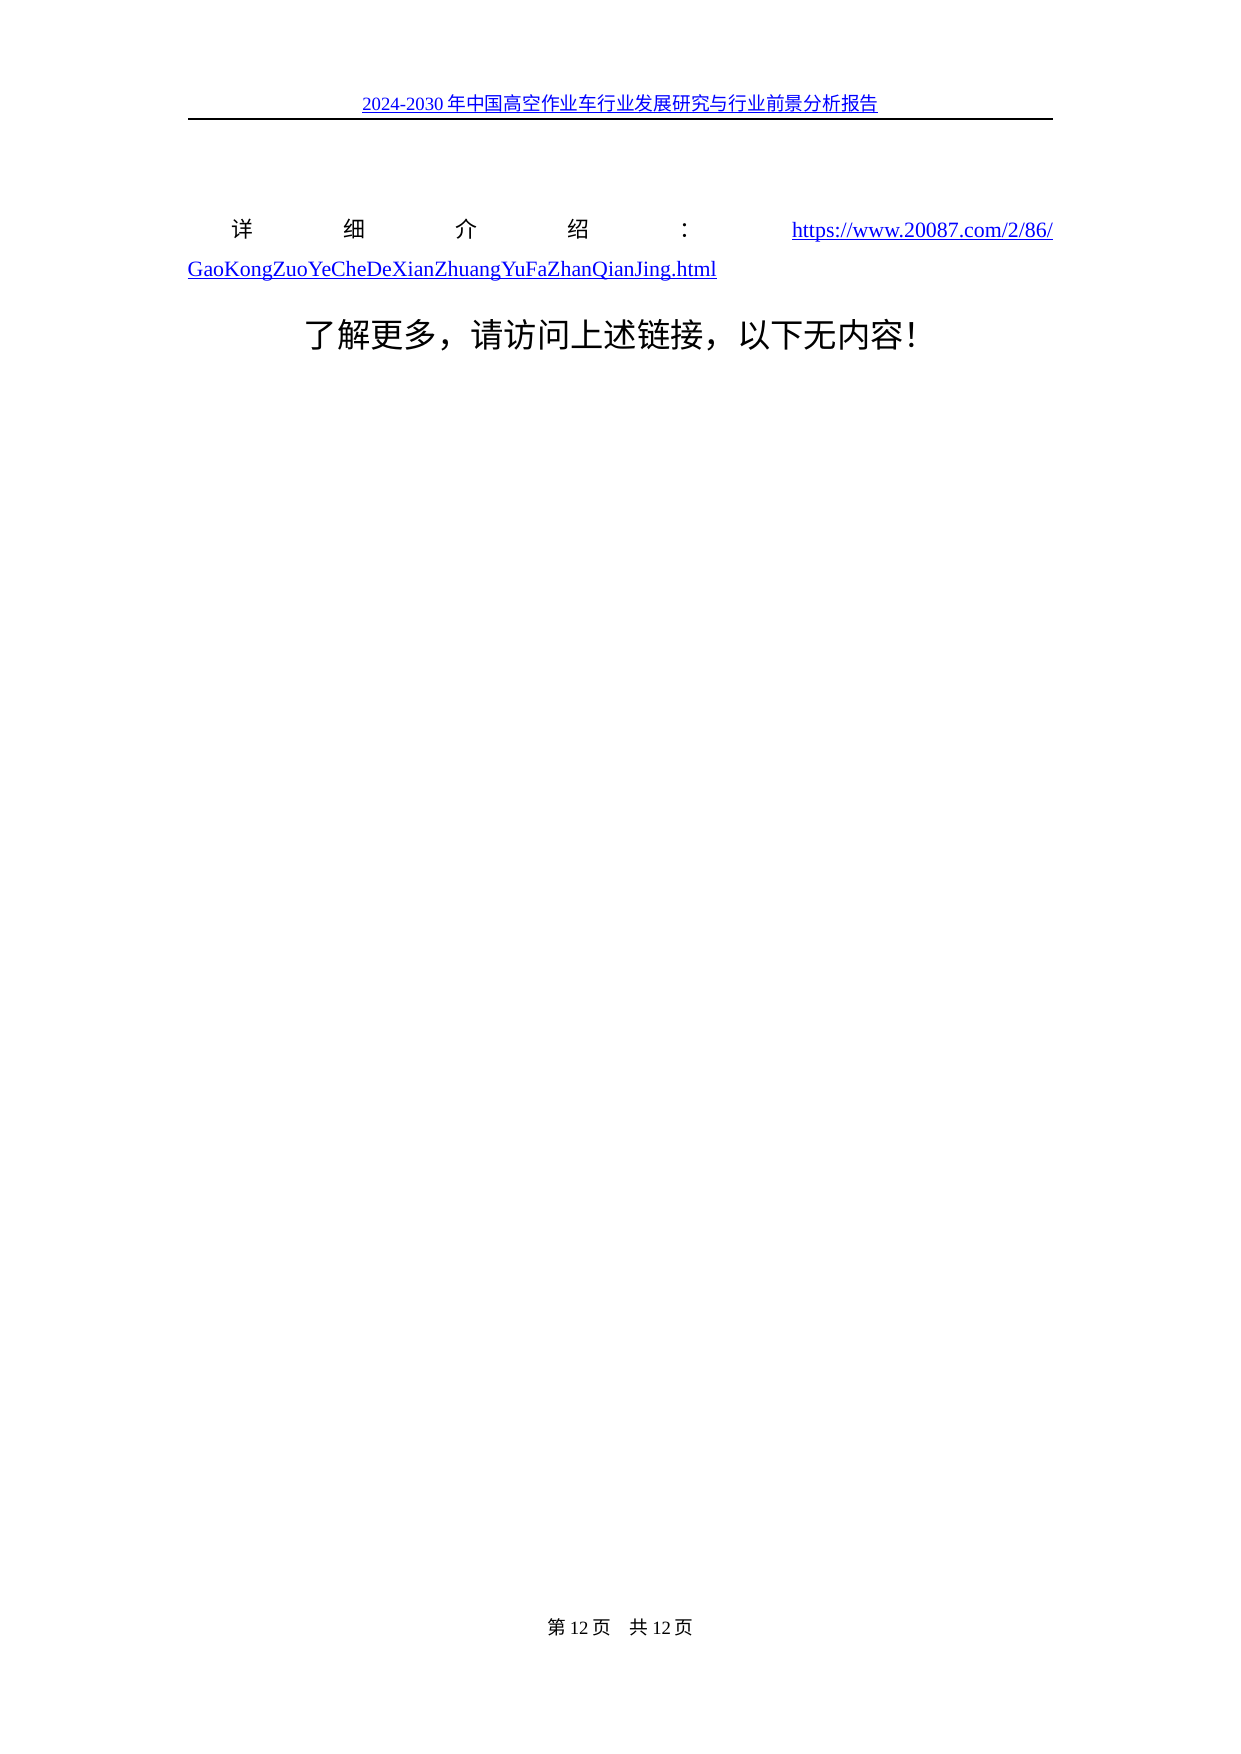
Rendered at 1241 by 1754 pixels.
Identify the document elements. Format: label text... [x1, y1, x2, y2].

title 了解更多，请访问上述链接，以下无内容！ [187, 301, 1053, 366]
text 详细介绍：https://www.20087.com/2/86/GaoKongZuoYeCheDeXianZhuangYuFaZhanQianJing.html [187, 212, 1053, 285]
